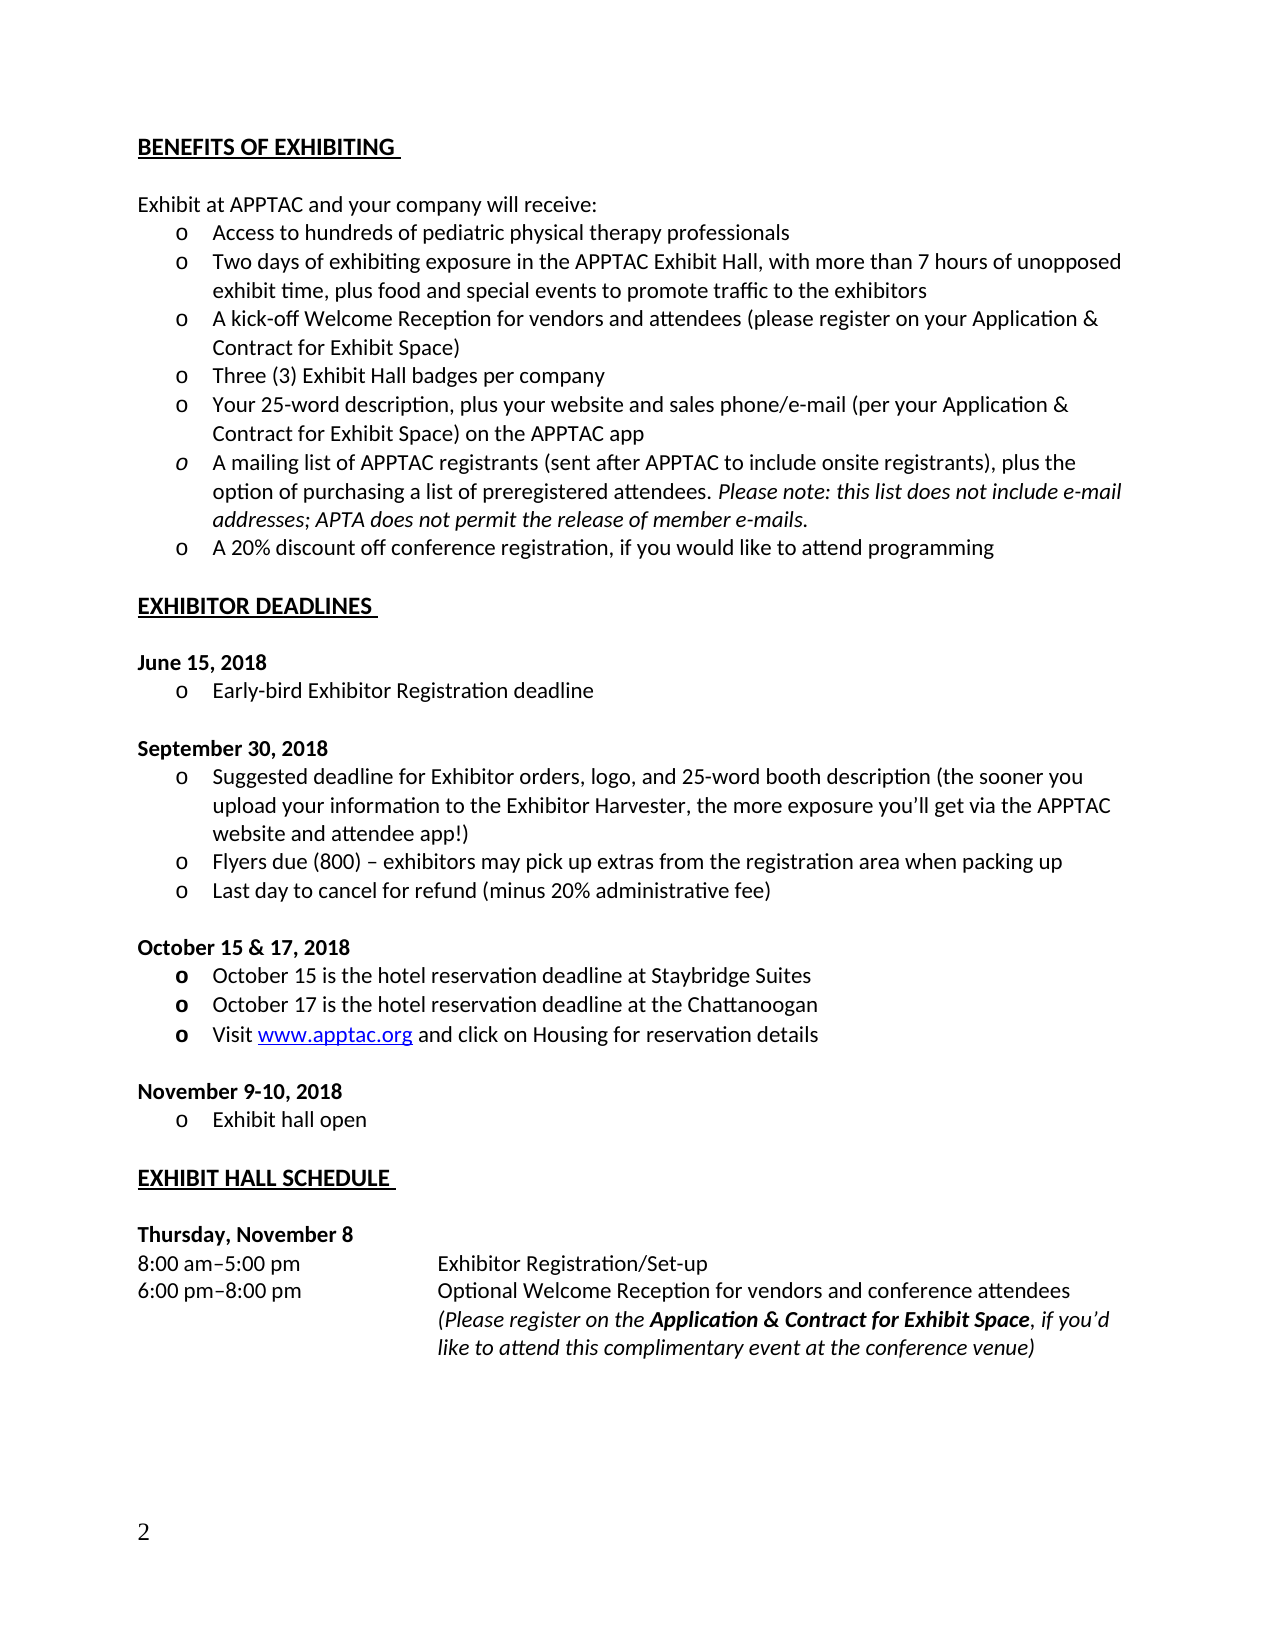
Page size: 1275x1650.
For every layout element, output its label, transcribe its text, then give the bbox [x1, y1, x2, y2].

list Your 25-word description, plus your website and sales phone/e-mail (per your Application & Contract for Exhibit Space) on the APPTAC app [175, 390, 1138, 448]
list A kick-off Welcome Reception for vendors and attendees (please register on your Application & Contract for Exhibit Space) [175, 304, 1138, 361]
text June 15, 2018 [137, 648, 1138, 677]
list Two days of exhibiting exposure in the APPTAC Exhibit Hall, with more than 7 hours of unopposed exhibit time, plus food and special events to promote traffic to the exhibitors [175, 247, 1138, 304]
list Three (3) Exhibit Hall badges per company [175, 361, 1138, 390]
list Access to hundreds of pediatric physical therapy professionals [175, 218, 1138, 247]
text EXHIBITOR DEADLINES [137, 590, 1138, 621]
list October 17 is the hotel reservation deadline at the Chattanoogan [175, 991, 1138, 1020]
text 6:00 pm–8:00 pm Optional Welcome Reception for vendors and conference attendees (Please register on the Application & Contract for Exhibit Space, if you’d like to attend this complimentary event at the conference venue) [137, 1277, 1138, 1361]
list Exhibit hall open [175, 1105, 1138, 1134]
list Early-bird Exhibitor Registration deadline [175, 677, 1138, 706]
text Thursday, November 8 [137, 1221, 1138, 1249]
list Flyers due (800) – exhibitors may pick up extras from the registration area when packing up [175, 847, 1138, 876]
text BENEFITS OF EXHIBITING [137, 131, 1138, 162]
text September 30, 2018 [137, 734, 1138, 762]
list October 15 is the hotel reservation deadline at Staybridge Suites [175, 961, 1138, 991]
list Last day to cancel for refund (minus 20% administrative fee) [175, 876, 1138, 905]
text 8:00 am–5:00 pm Exhibitor Registration/Set-up [137, 1249, 1138, 1277]
list Visit www.apptac.org and click on Housing for reservation details [175, 1020, 1138, 1049]
text Exhibit at APPTAC and your company will receive: [137, 190, 1138, 218]
text EXHIBIT HALL SCHEDULE [137, 1162, 1138, 1193]
text October 15 & 17, 2018 [137, 933, 1138, 961]
text November 9-10, 2018 [137, 1077, 1138, 1105]
list Suggested deadline for Exhibitor orders, logo, and 25-word booth description (the sooner you upload your information to the Exhibitor Harvester, the more exposure you’ll get via the APPTAC website and attendee app!) [175, 762, 1138, 847]
list A 20% discount off conference registration, if you would like to attend programming [175, 533, 1138, 562]
list A mailing list of APPTAC registrants (sent after APPTAC to include onsite registrants), plus the option of purchasing a list of preregistered attendees. Please note: this list does not include e-mail addresses; APTA does not permit the release of member e-mails. [175, 448, 1138, 533]
